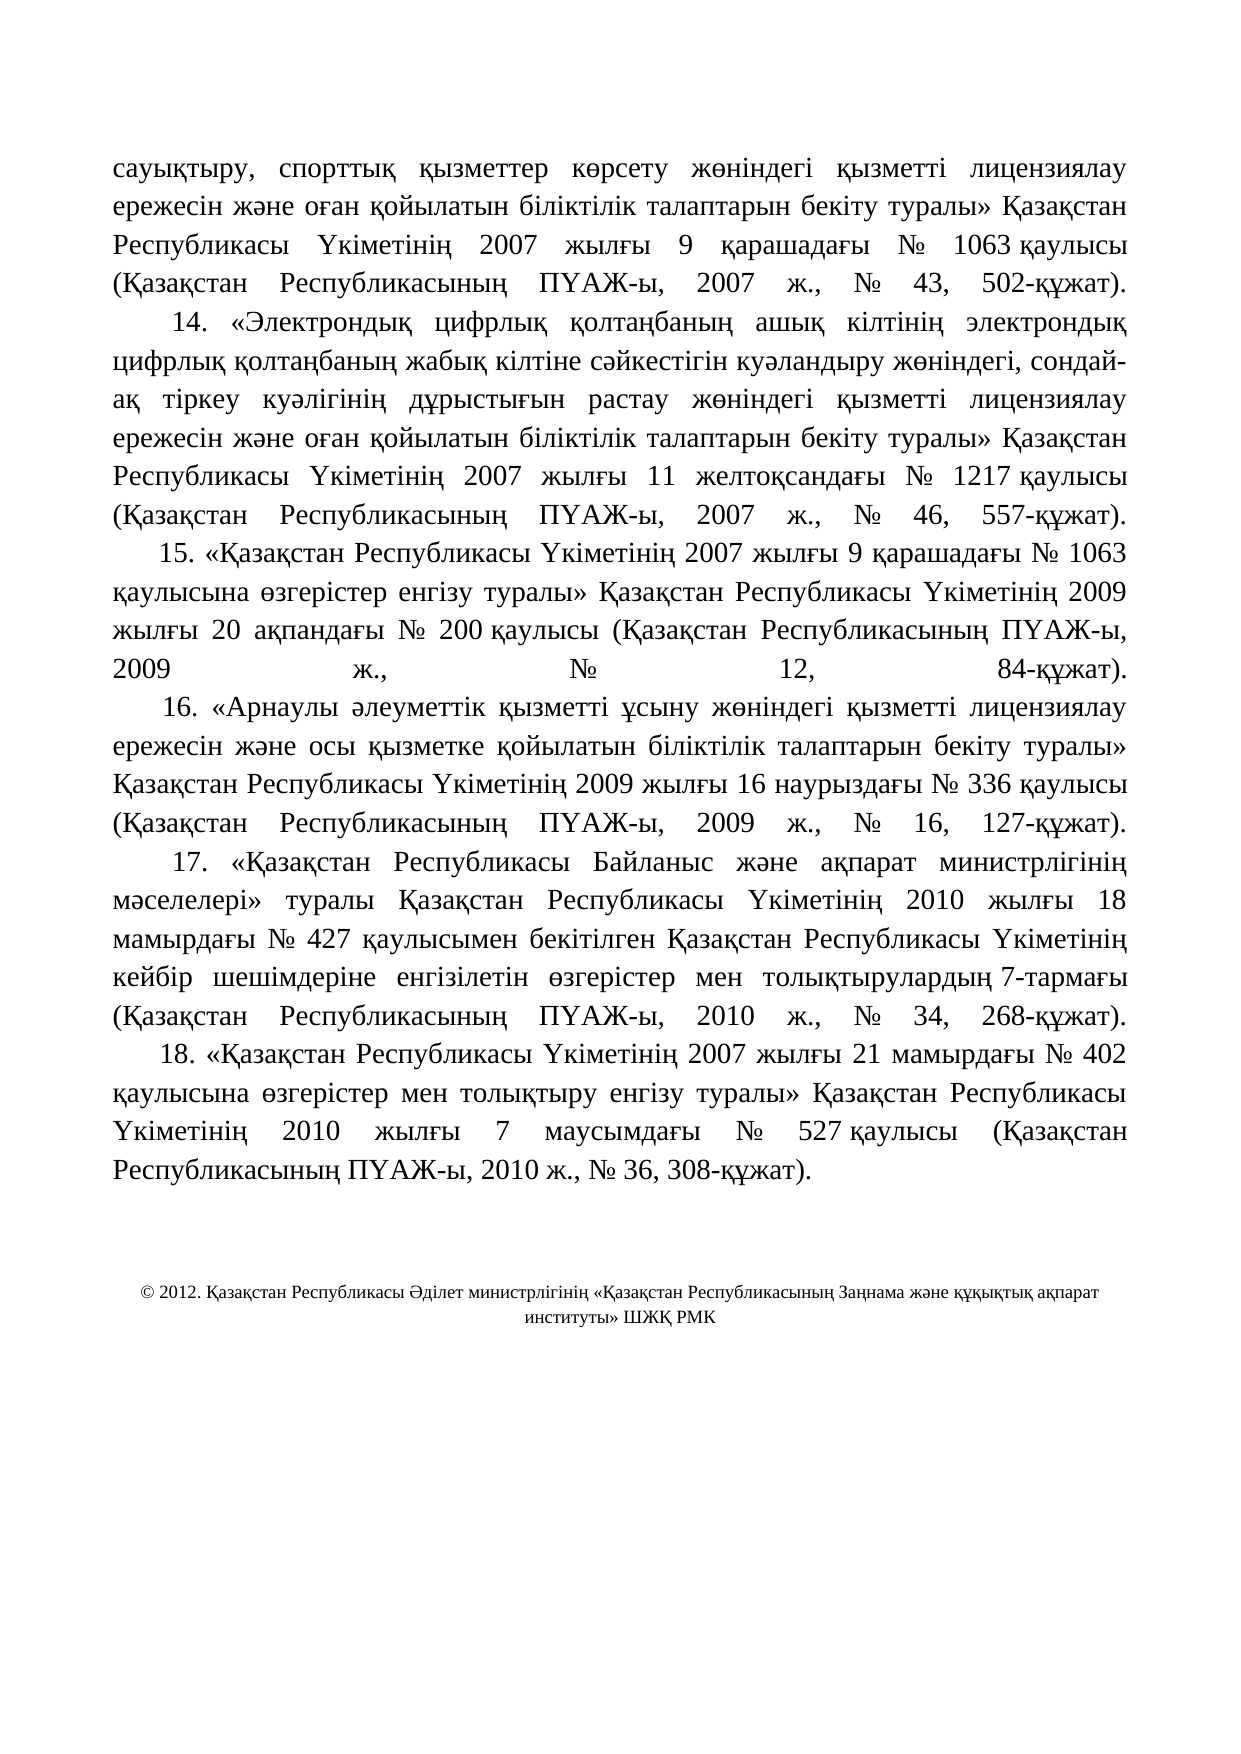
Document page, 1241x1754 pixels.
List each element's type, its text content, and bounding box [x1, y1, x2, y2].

text © 2012. Қазақстан Республикасы Әділет министрлігінің «Қазақстан Республикасының Заңнама және құқықтық ақпарат институты» ШЖҚ РМК [112, 1281, 1128, 1328]
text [112, 150, 1128, 1186]
